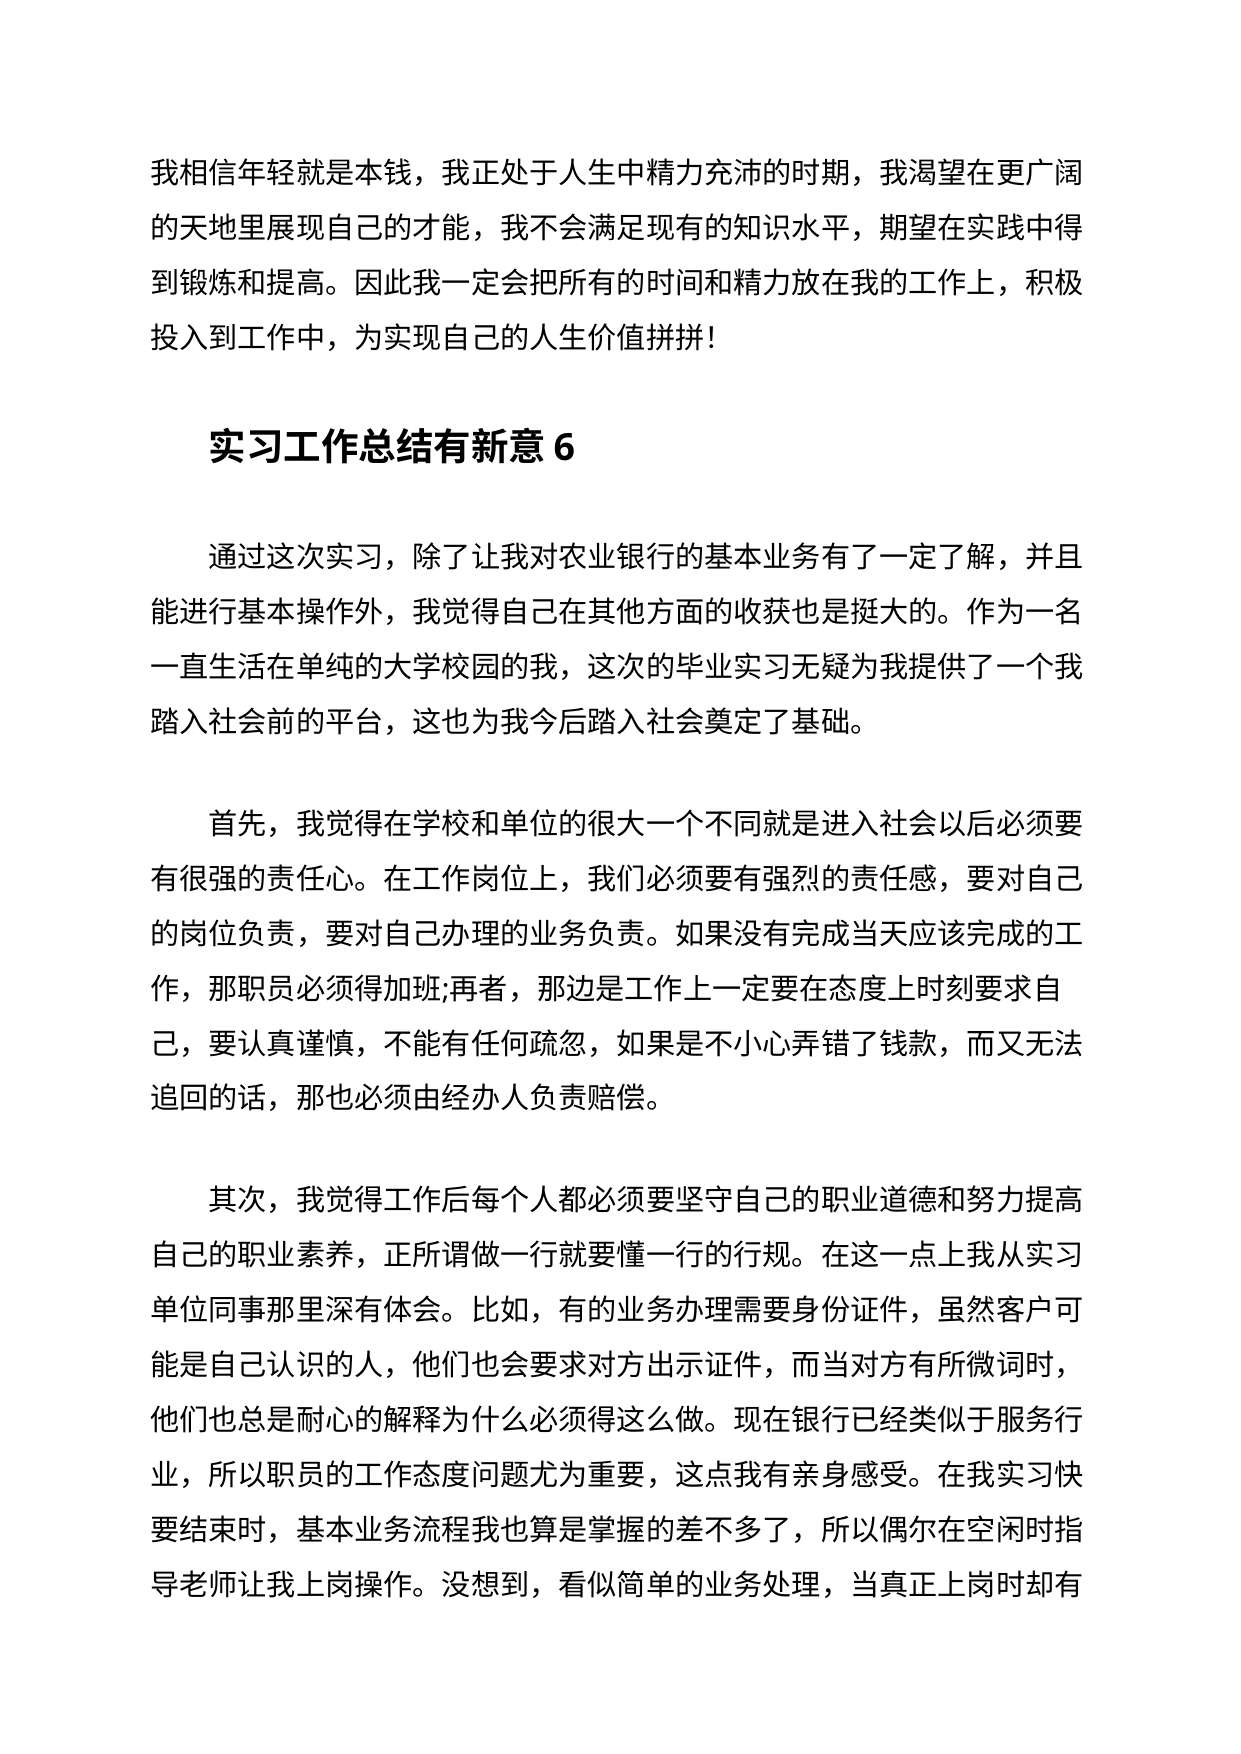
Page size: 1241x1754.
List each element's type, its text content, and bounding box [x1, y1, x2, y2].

text 首先，我觉得在学校和单位的很大一个不同就是进入社会以后必须要有很强的责任心。在工作岗位上，我们必须要有强烈的责任感，要对自己的岗位负责，要对自己办理的业务负责。如果没有完成当天应该完成的工作，那职员必须得加班;再者，那边是工作上一定要在态度上时刻要求自己，要认真谨慎，不能有任何疏忽，如果是不小心弄错了钱款，而又无法追回的话，那也必须由经办人负责赔偿。 [150, 801, 1090, 1117]
text 实习工作总结有新意6 [150, 416, 1090, 471]
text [150, 150, 1090, 357]
text 通过这次实习，除了让我对农业银行的基本业务有了一定了解，并且能进行基本操作外，我觉得自己在其他方面的收获也是挺大的。作为一名一直生活在单纯的大学校园的我，这次的毕业实习无疑为我提供了一个我踏入社会前的平台，这也为我今后踏入社会奠定了基础。 [150, 534, 1090, 741]
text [150, 1177, 1090, 1603]
